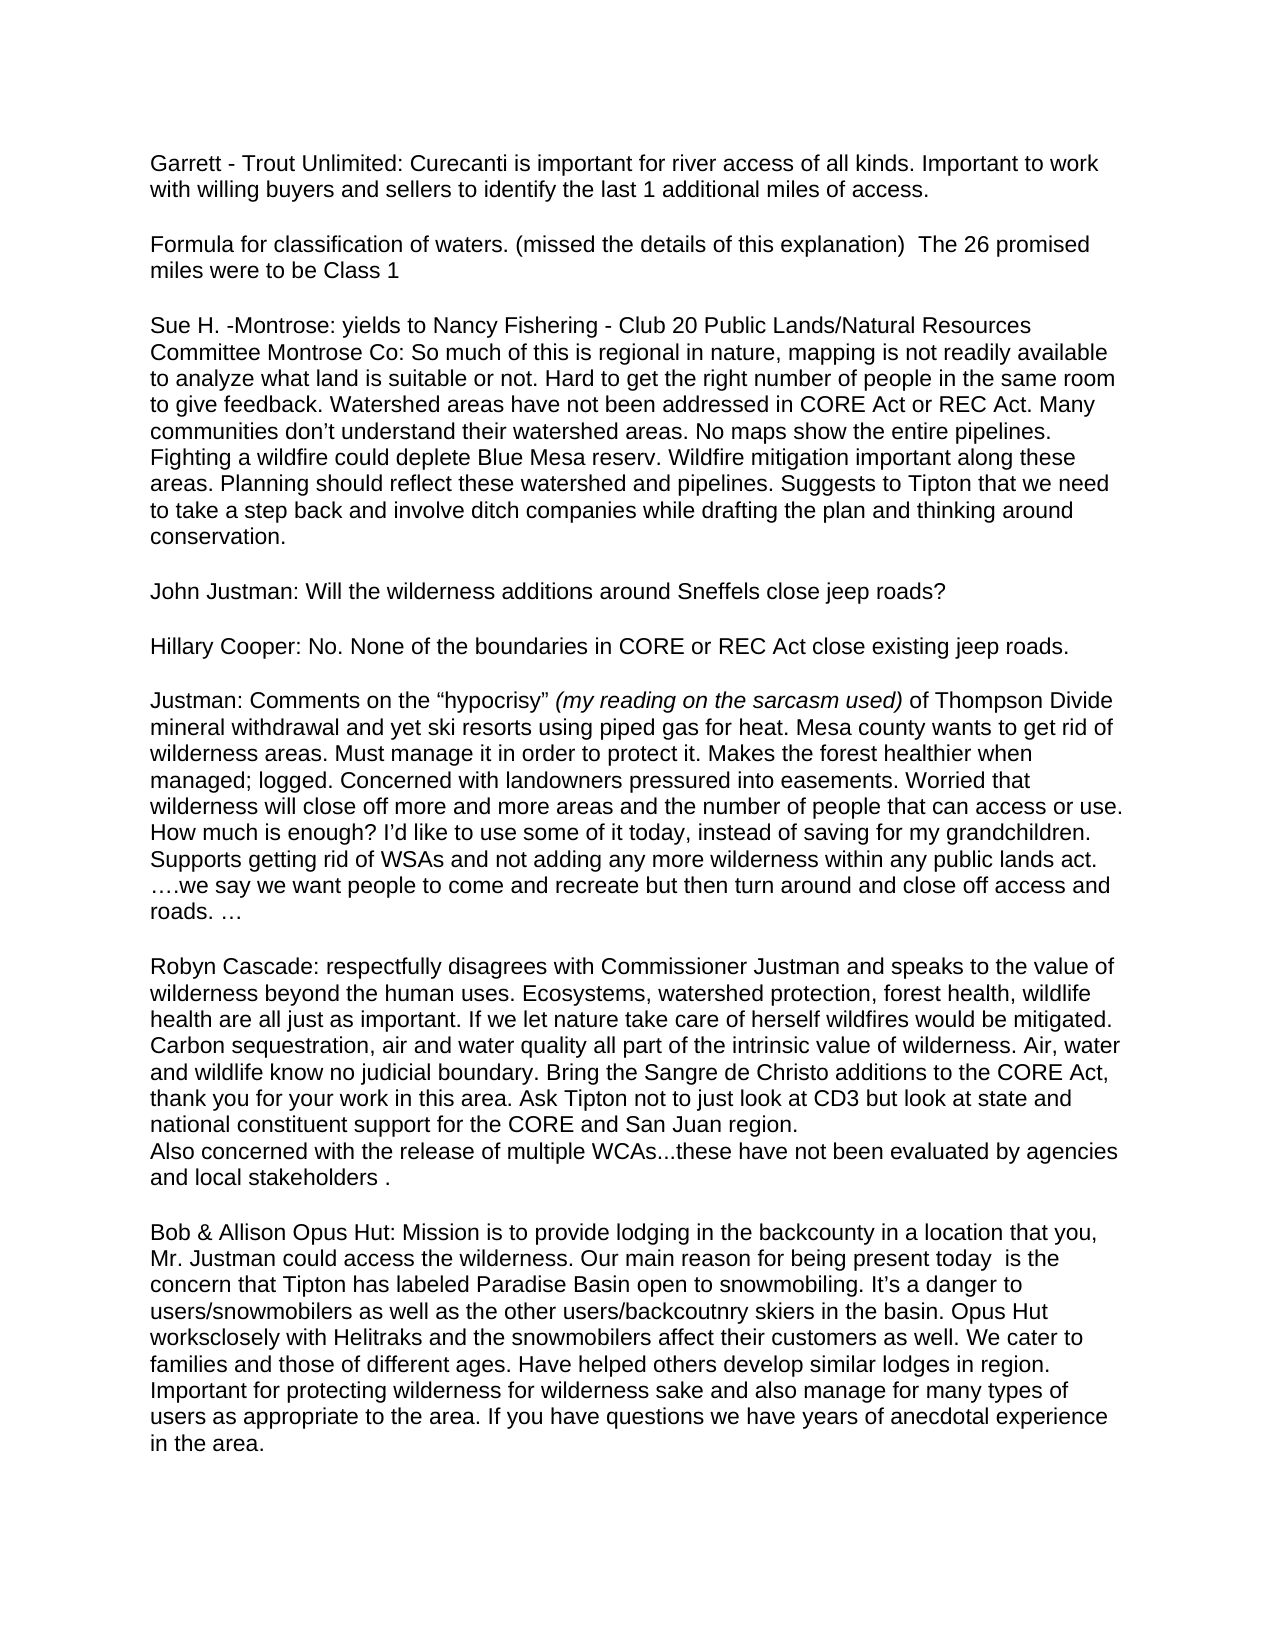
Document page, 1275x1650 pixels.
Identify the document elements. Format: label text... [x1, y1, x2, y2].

text Formula for classification of waters. (missed the details of this explanation) The 26 promised miles were to be Class 1 [150, 231, 1125, 284]
text Garrett - Trout Unlimited: Curecanti is important for river access of all kinds. Important to work with willing buyers and sellers to identify the last 1 additional miles of access. [150, 150, 1125, 203]
text Robyn Cascade: respectfully disagrees with Commissioner Justman and speaks to the value of wilderness beyond the human uses. Ecosystems, watershed protection, forest health, wildlife health are all just as important. If we let nature take care of herself wildfires would be mitigated. Carbon sequestration, air and water quality all part of the intrinsic value of wilderness. Air, water and wildlife know no judicial boundary. Bring the Sangre de Christo additions to the CORE Act, thank you for your work in this area. Ask Tipton not to just look at CD3 but look at state and national constituent support for the CORE and San Juan region. [150, 953, 1125, 1138]
text Justman: Comments on the “hypocrisy” (my reading on the sarcasm used) of Thompson Divide mineral withdrawal and yet ski resorts using piped gas for heat. Mesa county wants to get rid of wilderness areas. Must manage it in order to protect it. Makes the forest healthier when managed; logged. Concerned with landowners pressured into easements. Worried that wilderness will close off more and more areas and the number of people that can access or use. How much is enough? I’d like to use some of it today, instead of saving for my grandchildren. Supports getting rid of WSAs and not adding any more wilderness within any public lands act. ….we say we want people to come and recreate but then turn around and close off access and roads. … [150, 687, 1125, 925]
text Hillary Cooper: No. None of the boundaries in CORE or REC Act close existing jeep roads. [150, 633, 1125, 659]
text Also concerned with the release of multiple WCAs...these have not been evaluated by agencies and local stakeholders . [150, 1138, 1125, 1190]
text Bob & Allison Opus Hut: Mission is to provide lodging in the backcounty in a location that you, Mr. Justman could access the wilderness. Our main reason for being present today is the concern that Tipton has labeled Paradise Basin open to snowmobiling. It’s a danger to users/snowmobilers as well as the other users/backcoutnry skiers in the basin. Opus Hut worksclosely with Helitraks and the snowmobilers affect their customers as well. We cater to families and those of different ages. Have helped others develop similar lodges in region. Important for protecting wilderness for wilderness sake and also manage for many types of users as appropriate to the area. If you have questions we have years of anecdotal experience in the area. [150, 1219, 1125, 1456]
text Sue H. -Montrose: yields to Nancy Fishering - Club 20 Public Lands/Natural Resources Committee Montrose Co: So much of this is regional in nature, mapping is not readily available to analyze what land is suitable or not. Hard to get the right number of people in the same room to give feedback. Watershed areas have not been addressed in CORE Act or REC Act. Many communities don’t understand their watershed areas. No maps show the entire pipelines. Fighting a wildfire could deplete Blue Mesa reserv. Wildfire mitigation important along these areas. Planning should reflect these watershed and pipelines. Suggests to Tipton that we need to take a step back and involve ditch companies while drafting the plan and thinking around conservation. [150, 312, 1125, 549]
text John Justman: Will the wilderness additions around Sneffels close jeep roads? [150, 578, 1125, 604]
